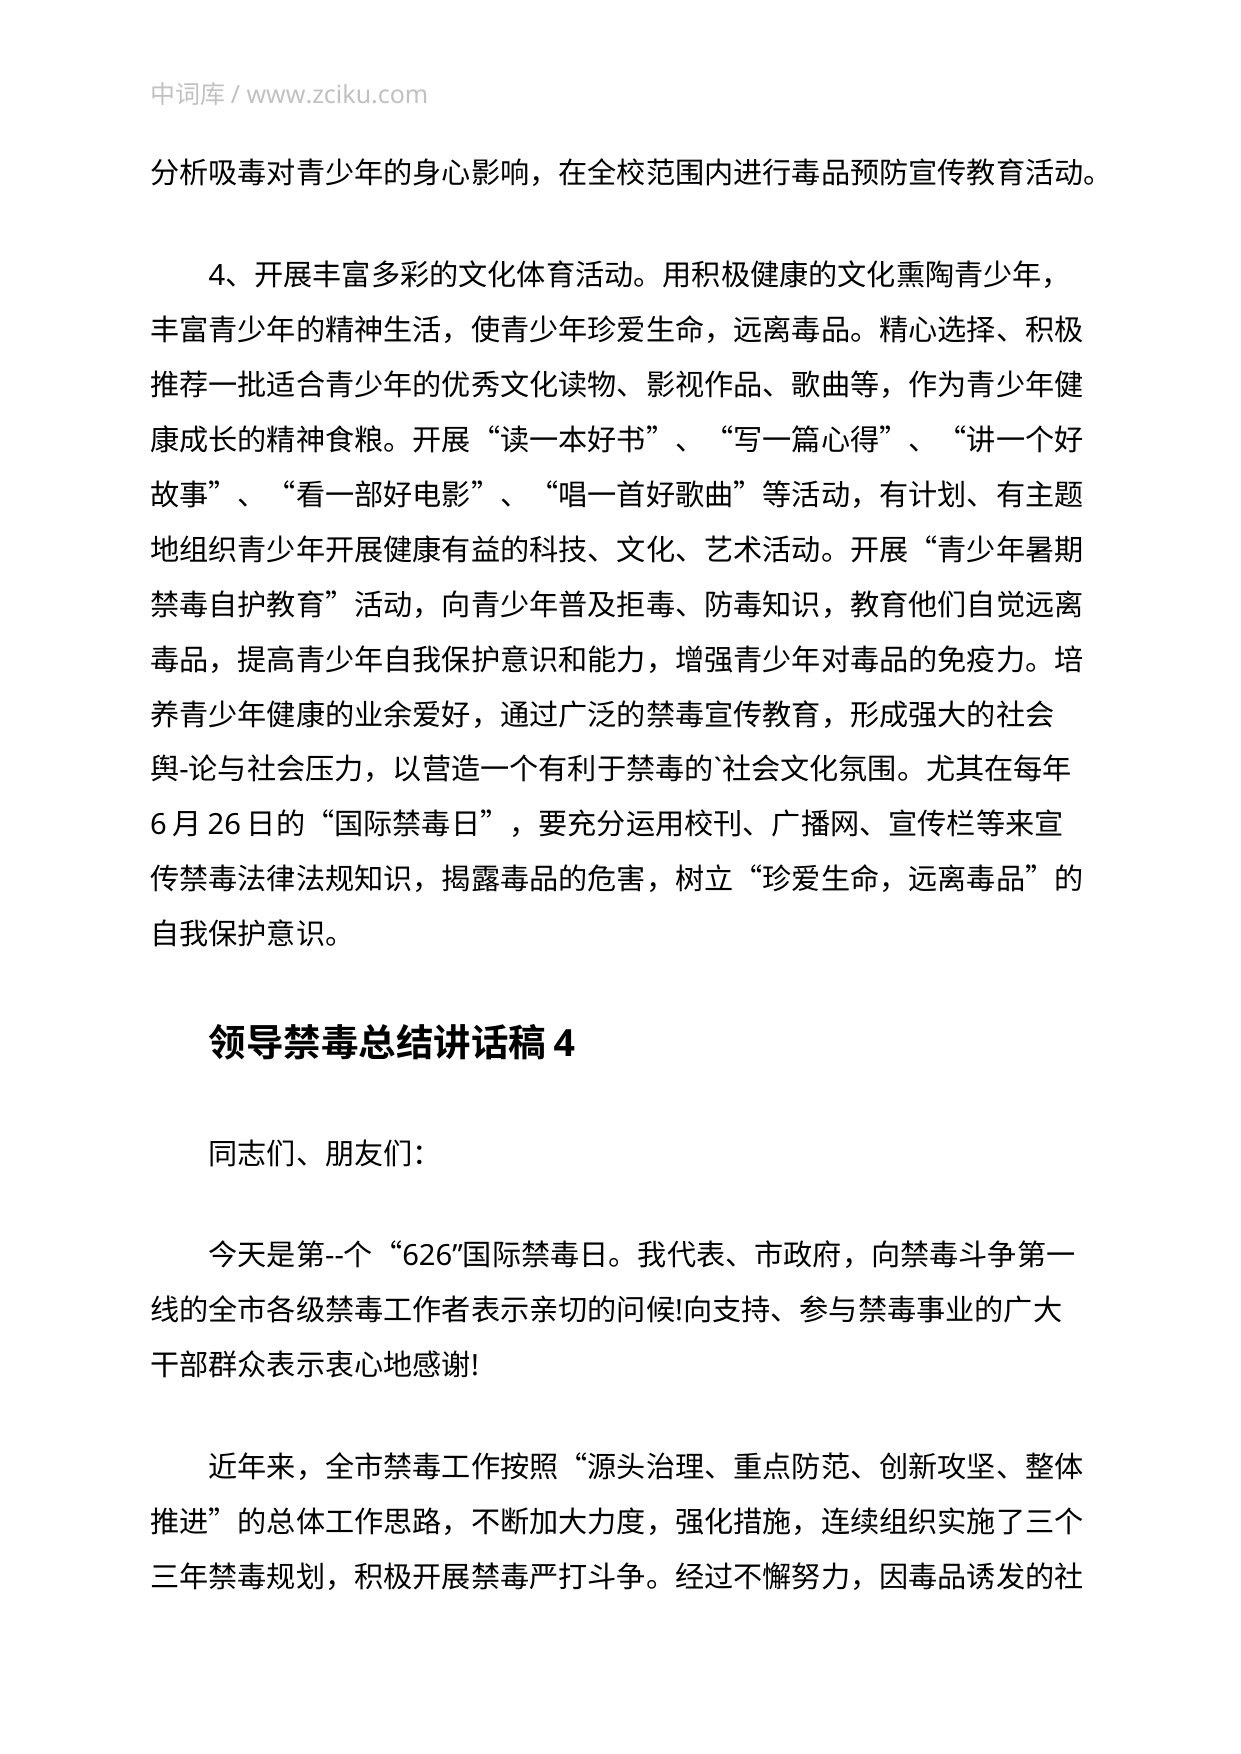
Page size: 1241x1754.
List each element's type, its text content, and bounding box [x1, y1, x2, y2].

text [150, 150, 1090, 192]
text 4、开展丰富多彩的文化体育活动。用积极健康的文化熏陶青少年，丰富青少年的精神生活，使青少年珍爱生命，远离毒品。精心选择、积极推荐一批适合青少年的优秀文化读物、影视作品、歌曲等，作为青少年健康成长的精神食粮。开展“读一本好书”、“写一篇心得”、“讲一个好故事”、“看一部好电影”、“唱一首好歌曲”等活动，有计划、有主题地组织青少年开展健康有益的科技、文化、艺术活动。开展“青少年暑期禁毒自护教育”活动，向青少年普及拒毒、防毒知识，教育他们自觉远离毒品，提高青少年自我保护意识和能力，增强青少年对毒品的免疫力。培养青少年健康的业余爱好，通过广泛的禁毒宣传教育，形成强大的社会舆-论与社会压力，以营造一个有利于禁毒的`社会文化氛围。尤其在每年6月26日的“国际禁毒日”，要充分运用校刊、广播网、宣传栏等来宣传禁毒法律法规知识，揭露毒品的危害，树立“珍爱生命，远离毒品”的自我保护意识。 [150, 252, 1090, 953]
text 领导禁毒总结讲话稿4 [150, 1013, 1090, 1067]
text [150, 1444, 1090, 1596]
text 今天是第--个“626”国际禁毒日。我代表、市政府，向禁毒斗争第一线的全市各级禁毒工作者表示亲切的问候!向支持、参与禁毒事业的广大干部群众表示衷心地感谢! [150, 1232, 1090, 1384]
text 同志们、朋友们： [150, 1130, 1090, 1172]
